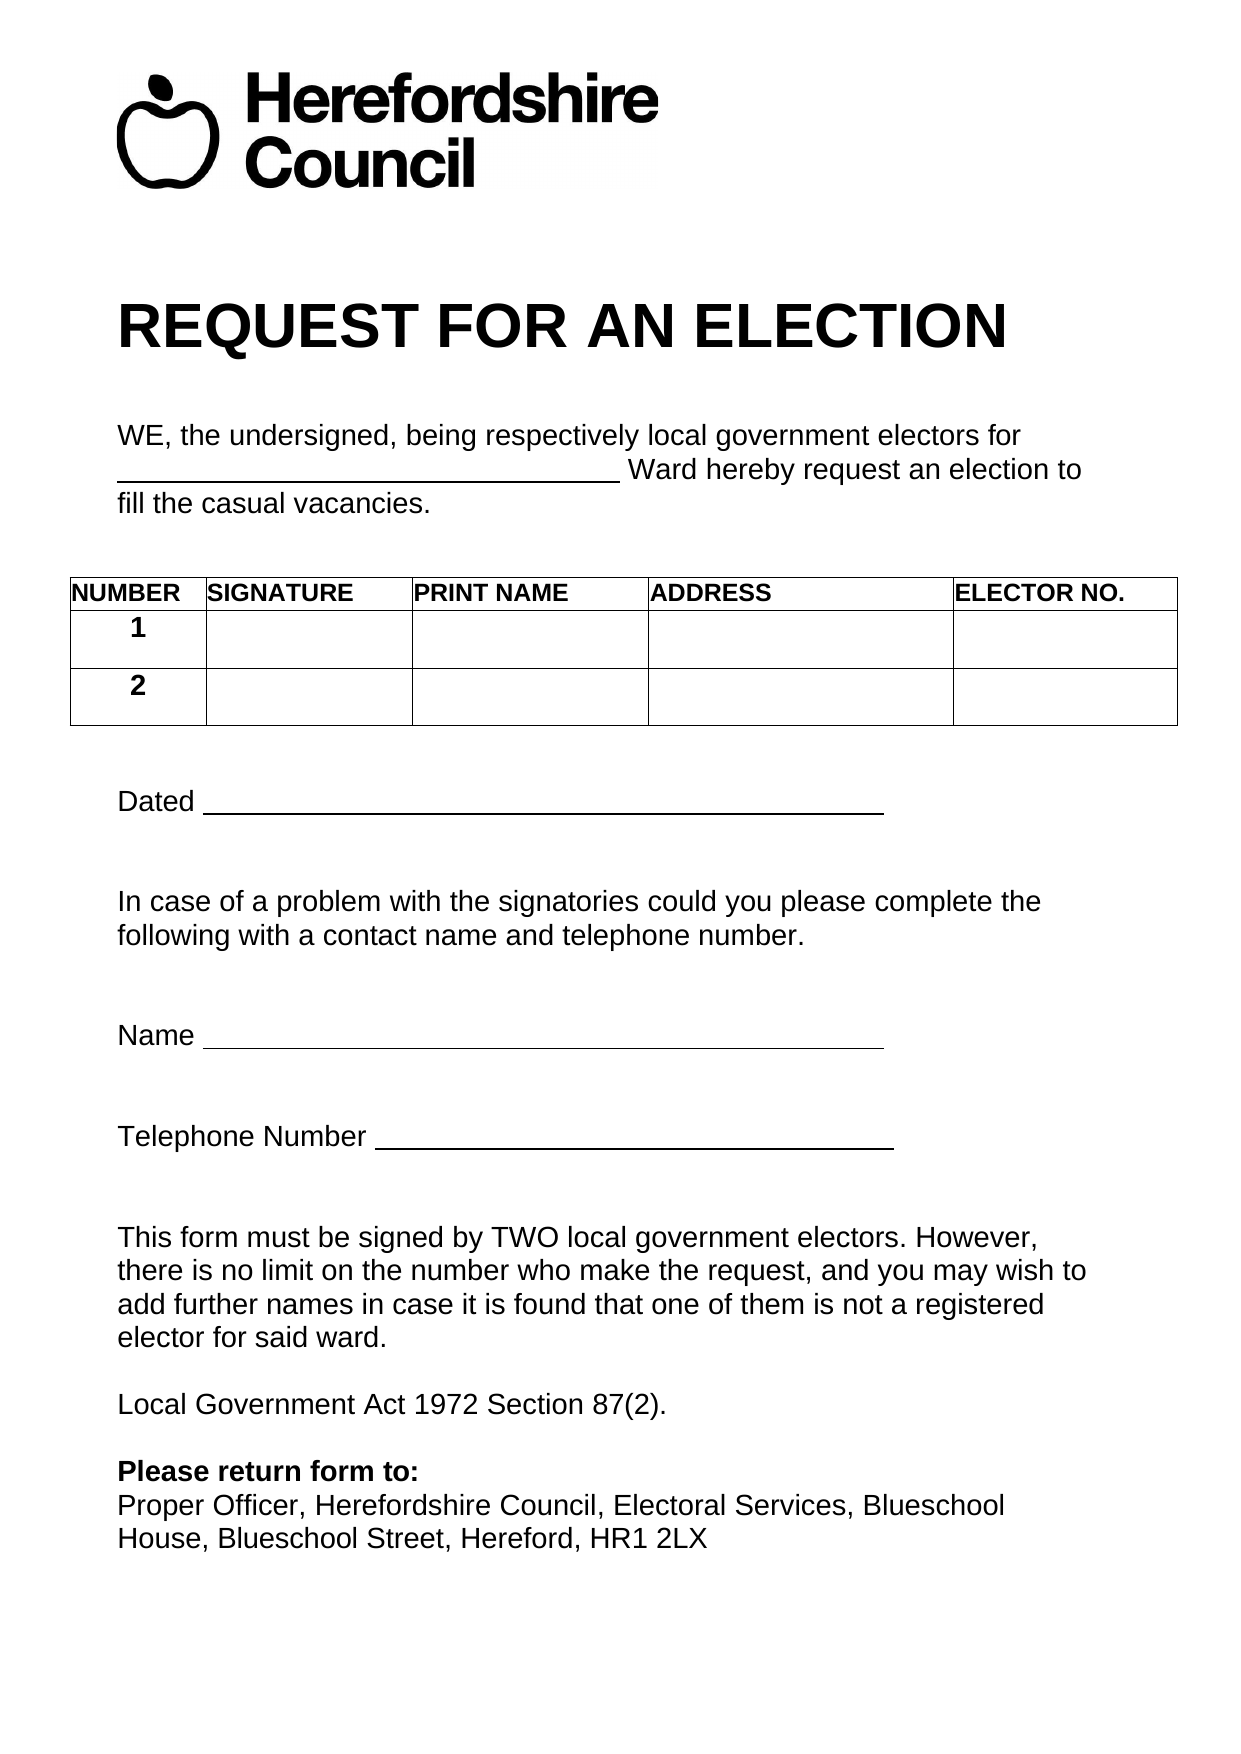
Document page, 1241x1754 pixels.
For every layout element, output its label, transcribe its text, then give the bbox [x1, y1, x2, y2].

text WE, the undersigned, being respectively local government electors for [117, 418, 1188, 452]
text Local Government Act 1972 Section 87(2). [117, 1387, 1188, 1421]
table_cell 2 [71, 669, 206, 725]
text Please return form to: [117, 1454, 1188, 1488]
table_cell 1 [71, 611, 206, 668]
table_header ADDRESS [649, 578, 953, 610]
table_header NUMBER [71, 578, 206, 610]
text Telephone Number [117, 1119, 1188, 1152]
table_cell [413, 669, 648, 725]
table_cell [649, 669, 953, 725]
table_cell [207, 669, 412, 725]
text Dated [117, 784, 1188, 817]
table_cell [413, 611, 648, 668]
table_cell [207, 611, 412, 668]
table_header PRINT NAME [413, 578, 648, 610]
table_cell [954, 611, 1177, 668]
table_cell [954, 669, 1177, 725]
table_header SIGNATURE [207, 578, 412, 610]
text Name [117, 1018, 1188, 1052]
text Ward hereby request an election to fill the casual vacancies. [117, 452, 1082, 519]
title REQUEST FOR AN ELECTION [117, 289, 1188, 361]
text Proper Officer, Herefordshire Council, Electoral Services, Blueschool House, Blueschool Street, Hereford, HR1 2LX [117, 1488, 1082, 1555]
table_cell [649, 611, 953, 668]
text In case of a problem with the signatories could you please complete the following with a contact name and telephone number. [117, 884, 1082, 951]
table_header ELECTOR NO. [954, 578, 1177, 610]
picture [116, 72, 659, 189]
text This form must be signed by TWO local government electors. However, there is no limit on the number who make the request, and you may wish to add further names in case it is found that one of them is not a registered elector for said ward. [117, 1220, 1103, 1354]
